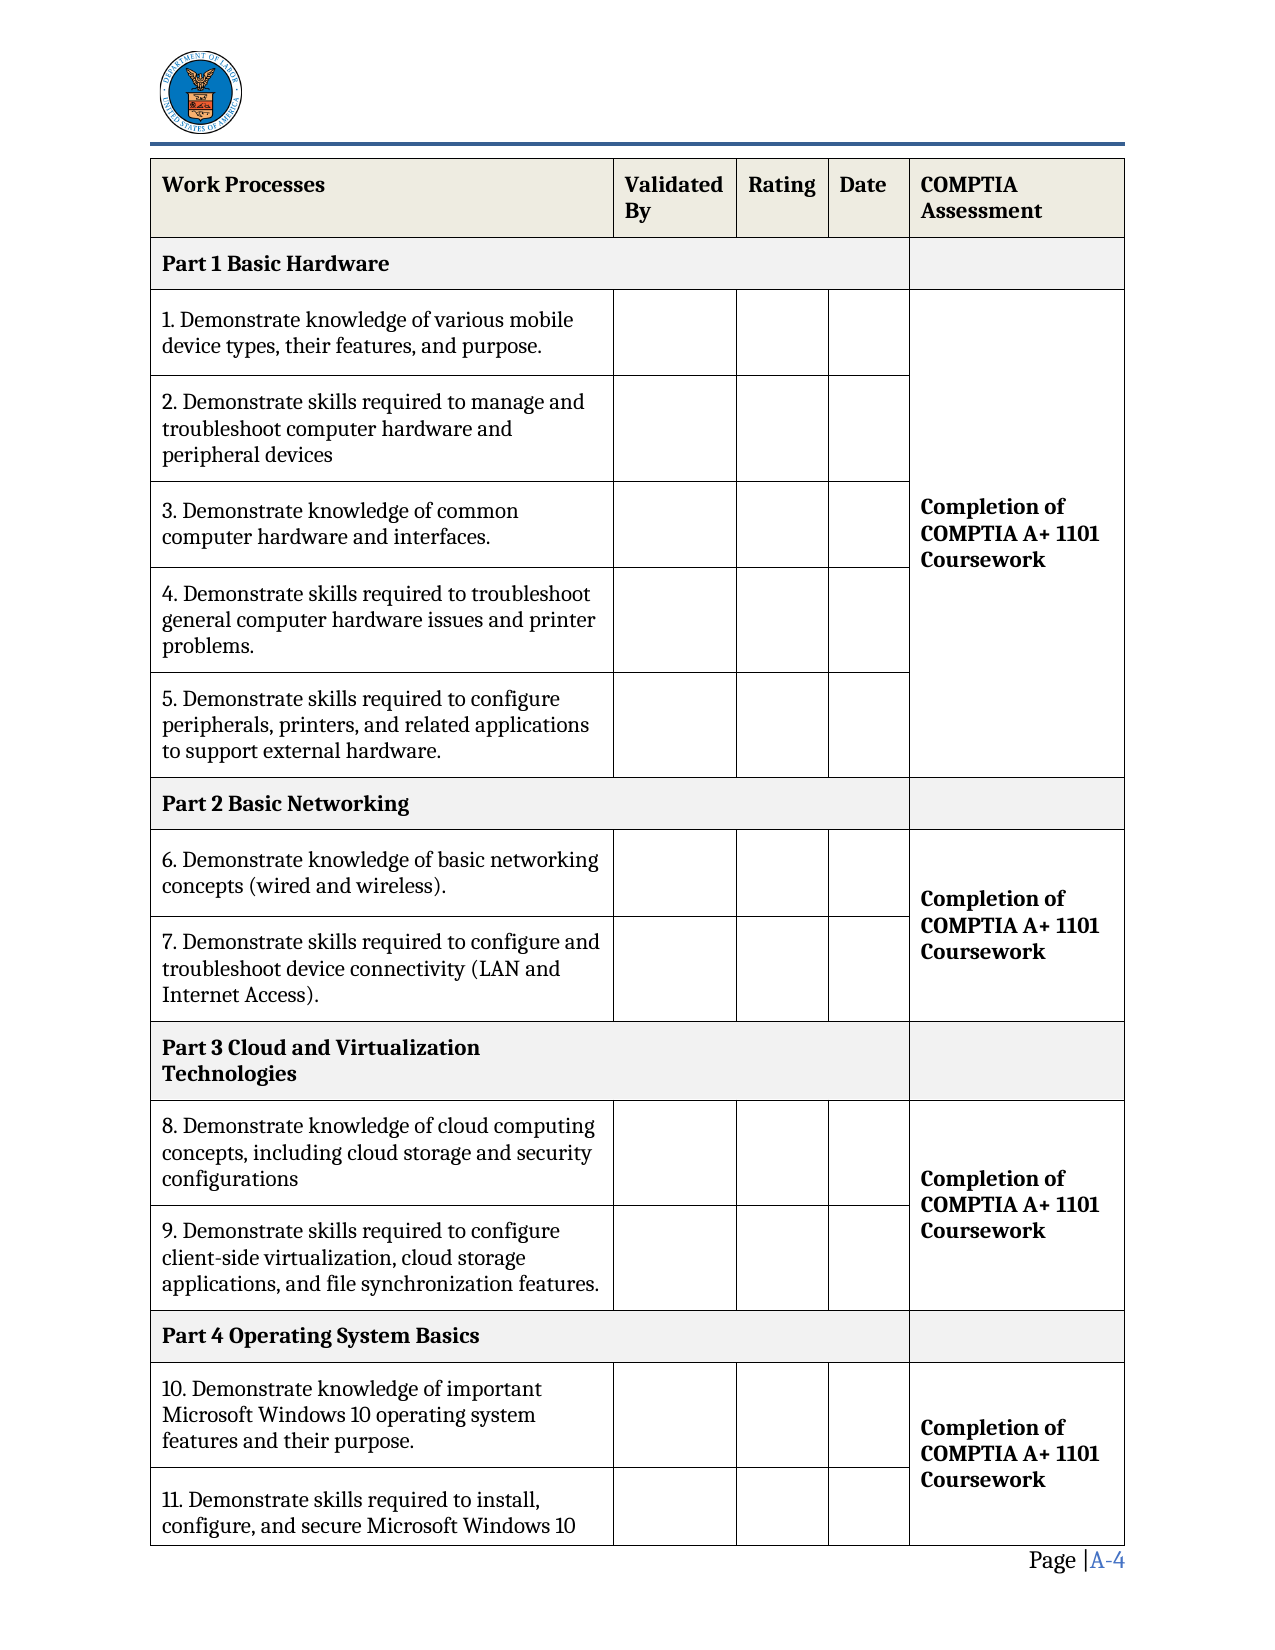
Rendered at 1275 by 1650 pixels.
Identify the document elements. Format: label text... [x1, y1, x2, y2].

table_cell [613, 1311, 737, 1362]
table_cell [829, 482, 909, 567]
table_cell 10. Demonstrate knowledge of important Microsoft Windows 10 operating system features and their purpose. [151, 1363, 613, 1467]
table_cell [737, 830, 828, 916]
table_cell Part 4 Operating System Basics [151, 1311, 613, 1362]
table_cell [614, 673, 736, 777]
table_cell 3. Demonstrate knowledge of common computer hardware and interfaces. [151, 482, 613, 567]
table_cell [910, 778, 1124, 829]
table_cell [737, 1101, 828, 1204]
table_cell [737, 1022, 828, 1099]
table_cell [613, 778, 737, 829]
table_cell [828, 778, 909, 829]
table_cell [910, 238, 1124, 289]
table_cell [829, 1101, 909, 1204]
table_cell Completion of COMPTIA A+ 1101 Coursework [910, 830, 1124, 1021]
table_cell [614, 568, 736, 672]
table_cell [910, 1022, 1124, 1099]
table_cell [829, 917, 909, 1021]
table_cell [737, 290, 828, 375]
table_cell [828, 1022, 909, 1099]
table_cell [737, 778, 828, 829]
table_header COMPTIA Assessment [910, 159, 1124, 237]
table_cell [829, 830, 909, 916]
table_cell Part 3 Cloud and Virtualization Technologies [151, 1022, 613, 1099]
table_cell 1. Demonstrate knowledge of various mobile device types, their features, and purpose. [151, 290, 613, 375]
table_cell [829, 376, 909, 481]
table_cell [614, 1101, 736, 1204]
table_cell [737, 482, 828, 567]
table_cell [737, 917, 828, 1021]
table_cell [614, 376, 736, 481]
table_cell [614, 290, 736, 375]
table_cell 4. Demonstrate skills required to troubleshoot general computer hardware issues and printer problems. [151, 568, 613, 672]
table_cell [737, 1311, 828, 1362]
table_cell [829, 568, 909, 672]
table_cell [614, 1206, 736, 1310]
table_cell Completion of COMPTIA A+ 1101 Coursework [910, 1363, 1124, 1545]
table_cell [737, 568, 828, 672]
table_cell [737, 376, 828, 481]
table_cell 5. Demonstrate skills required to configure peripherals, printers, and related applications to support external hardware. [151, 673, 613, 777]
table_cell [829, 290, 909, 375]
table_cell [737, 1468, 828, 1545]
table_header Validated By [614, 159, 736, 237]
table_cell [614, 1468, 736, 1545]
table_cell 6. Demonstrate knowledge of basic networking concepts (wired and wireless). [151, 830, 613, 916]
table_cell [737, 1363, 828, 1467]
table_cell 2. Demonstrate skills required to manage and troubleshoot computer hardware and peripheral devices [151, 376, 613, 481]
table_cell [614, 1363, 736, 1467]
table_cell 11. Demonstrate skills required to install, configure, and secure Microsoft Windows 10 operating system versions. [151, 1468, 613, 1545]
table_cell [737, 673, 828, 777]
table_header Work Processes [151, 159, 613, 237]
table_header Rating [737, 159, 828, 237]
table_cell [614, 830, 736, 916]
table_cell [829, 1206, 909, 1310]
table_cell [829, 1363, 909, 1467]
table_cell 9. Demonstrate skills required to configure client-side virtualization, cloud storage applications, and file synchronization features. [151, 1206, 613, 1310]
table_header Date [829, 159, 909, 237]
table_cell 8. Demonstrate knowledge of cloud computing concepts, including cloud storage and security configurations [151, 1101, 613, 1204]
table_cell [828, 1311, 909, 1362]
table_cell Part 1 Basic Hardware [151, 238, 909, 289]
table_cell [614, 482, 736, 567]
table_cell [829, 673, 909, 777]
table_cell Completion of COMPTIA A+ 1101 Coursework [910, 290, 1124, 777]
table_cell 7. Demonstrate skills required to configure and troubleshoot device connectivity (LAN and Internet Access). [151, 917, 613, 1021]
table_cell [613, 1022, 737, 1099]
picture [159, 51, 242, 134]
table_cell [737, 1206, 828, 1310]
table_cell [614, 917, 736, 1021]
table_cell Part 2 Basic Networking [151, 778, 613, 829]
table_cell [829, 1468, 909, 1545]
table_cell Completion of COMPTIA A+ 1101 Coursework [910, 1101, 1124, 1310]
table_cell [910, 1311, 1124, 1362]
